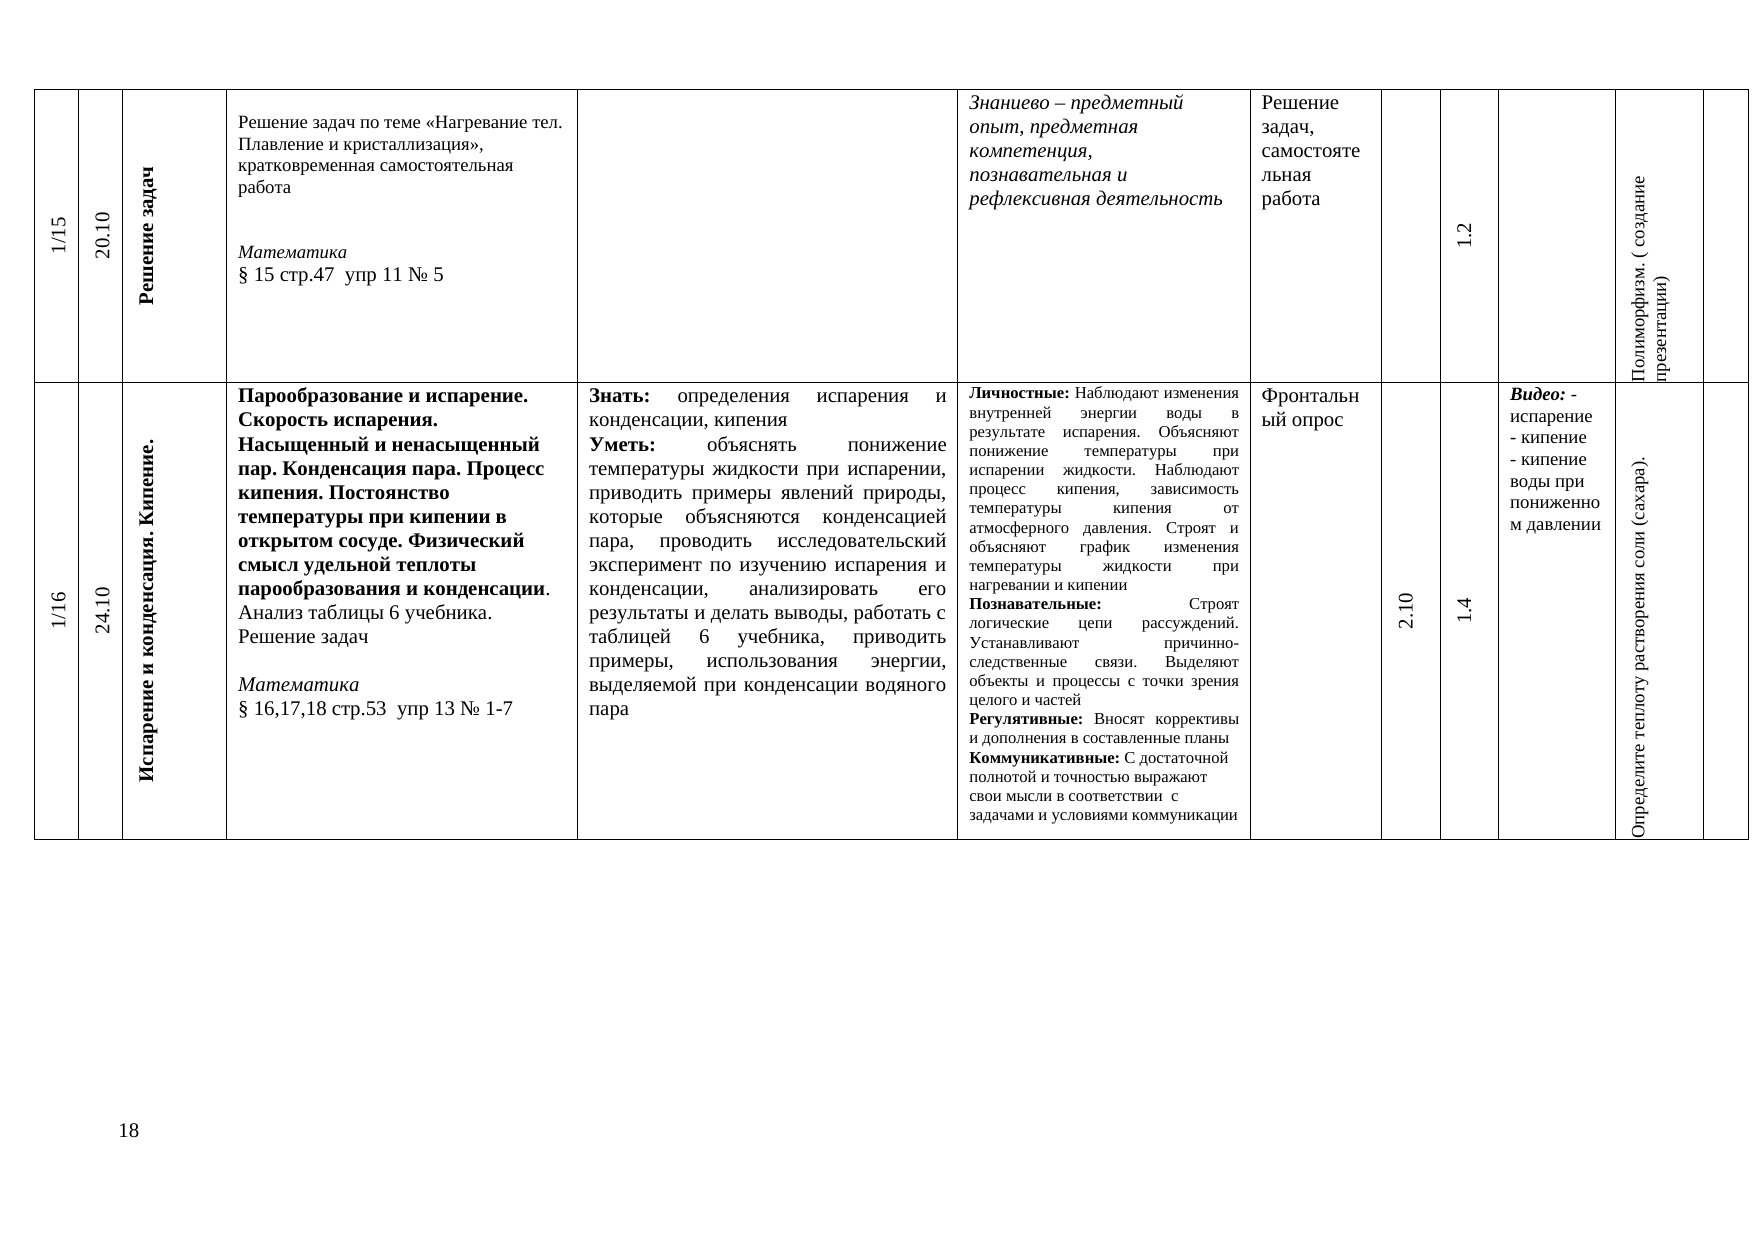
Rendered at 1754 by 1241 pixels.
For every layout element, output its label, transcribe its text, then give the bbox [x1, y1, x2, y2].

table_cell 1/15 [35, 90, 78, 382]
table_cell Определите теплоту растворения соли (сахара). [1616, 383, 1703, 839]
table_cell Видео: -испарение - кипение - кипение воды при пониженном давлении [1499, 383, 1615, 839]
table_cell [1704, 383, 1748, 839]
table_cell 1.2 [1441, 90, 1498, 382]
table_cell 1/16 [35, 383, 78, 839]
table_cell 1.4 [1441, 383, 1498, 839]
table_cell [1382, 90, 1440, 382]
table_cell Личностные: Наблюдают изменения внутренней энергии воды в результате испарения. Объясняют понижение температуры при испарении жидкости. Наблюдают процесс кипения, зависимость температуры кипения от атмосферного давления. Строят и объясняют график изменения температуры жидкости при нагревании и кипении Познавательные: Строят логические цепи рассуждений. Устанавливают причинно-следственные связи. Выделяют объекты и процессы с точки зрения целого и частей Регулятивные: Вносят коррективы и дополнения в составленные планы Коммуникативные: С достаточной полнотой и точностью выражают свои мысли в соответствии с задачами и условиями коммуникации [958, 383, 1250, 839]
table_cell Решение задач [123, 90, 226, 382]
table_cell 24.10 [79, 383, 122, 839]
table_cell [1704, 90, 1748, 382]
table_cell 20.10 [79, 90, 122, 382]
table_cell Парообразование и испарение. Скорость испарения. Насыщенный и ненасыщенный пар. Конденсация пара. Процесс кипения. Постоянство температуры при кипении в открытом сосуде. Физический смысл удельной теплоты парообразования и конденсации. Анализ таблицы 6 учебника. Решение задач Математика § 16,17,18 стр.53 упр 13 № 1-7 [227, 383, 577, 839]
table_cell Фронтальный опрос [1251, 383, 1381, 839]
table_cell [578, 90, 957, 382]
table_cell Знаниево – предметный опыт, предметная компетенция, познавательная и рефлексивная деятельность [958, 90, 1250, 382]
table_cell Знать: определения испарения и конденсации, кипения Уметь: объяснять понижение температуры жидкости при испарении, приводить примеры явлений природы, которые объясняются конденсацией пара, проводить исследовательский эксперимент по изучению испарения и конденсации, анализировать его результаты и делать выводы, работать с таблицей 6 учебника, приводить примеры, использования энергии, выделяемой при конденсации водяного пара [578, 383, 957, 839]
table_cell Решение задач по теме «Нагревание тел. Плавление и кристаллизация», кратковременная самостоятельная работа Математика § 15 стр.47 упр 11 № 5 [227, 90, 577, 382]
table_cell [1499, 90, 1615, 382]
table_cell Решение задач, самостоятельная работа [1251, 90, 1381, 382]
table_cell 2.10 [1382, 383, 1440, 839]
table_cell Испарение и конденсация. Кипение. [123, 383, 226, 839]
table_cell Полиморфизм. ( создание презентации) [1616, 90, 1703, 382]
